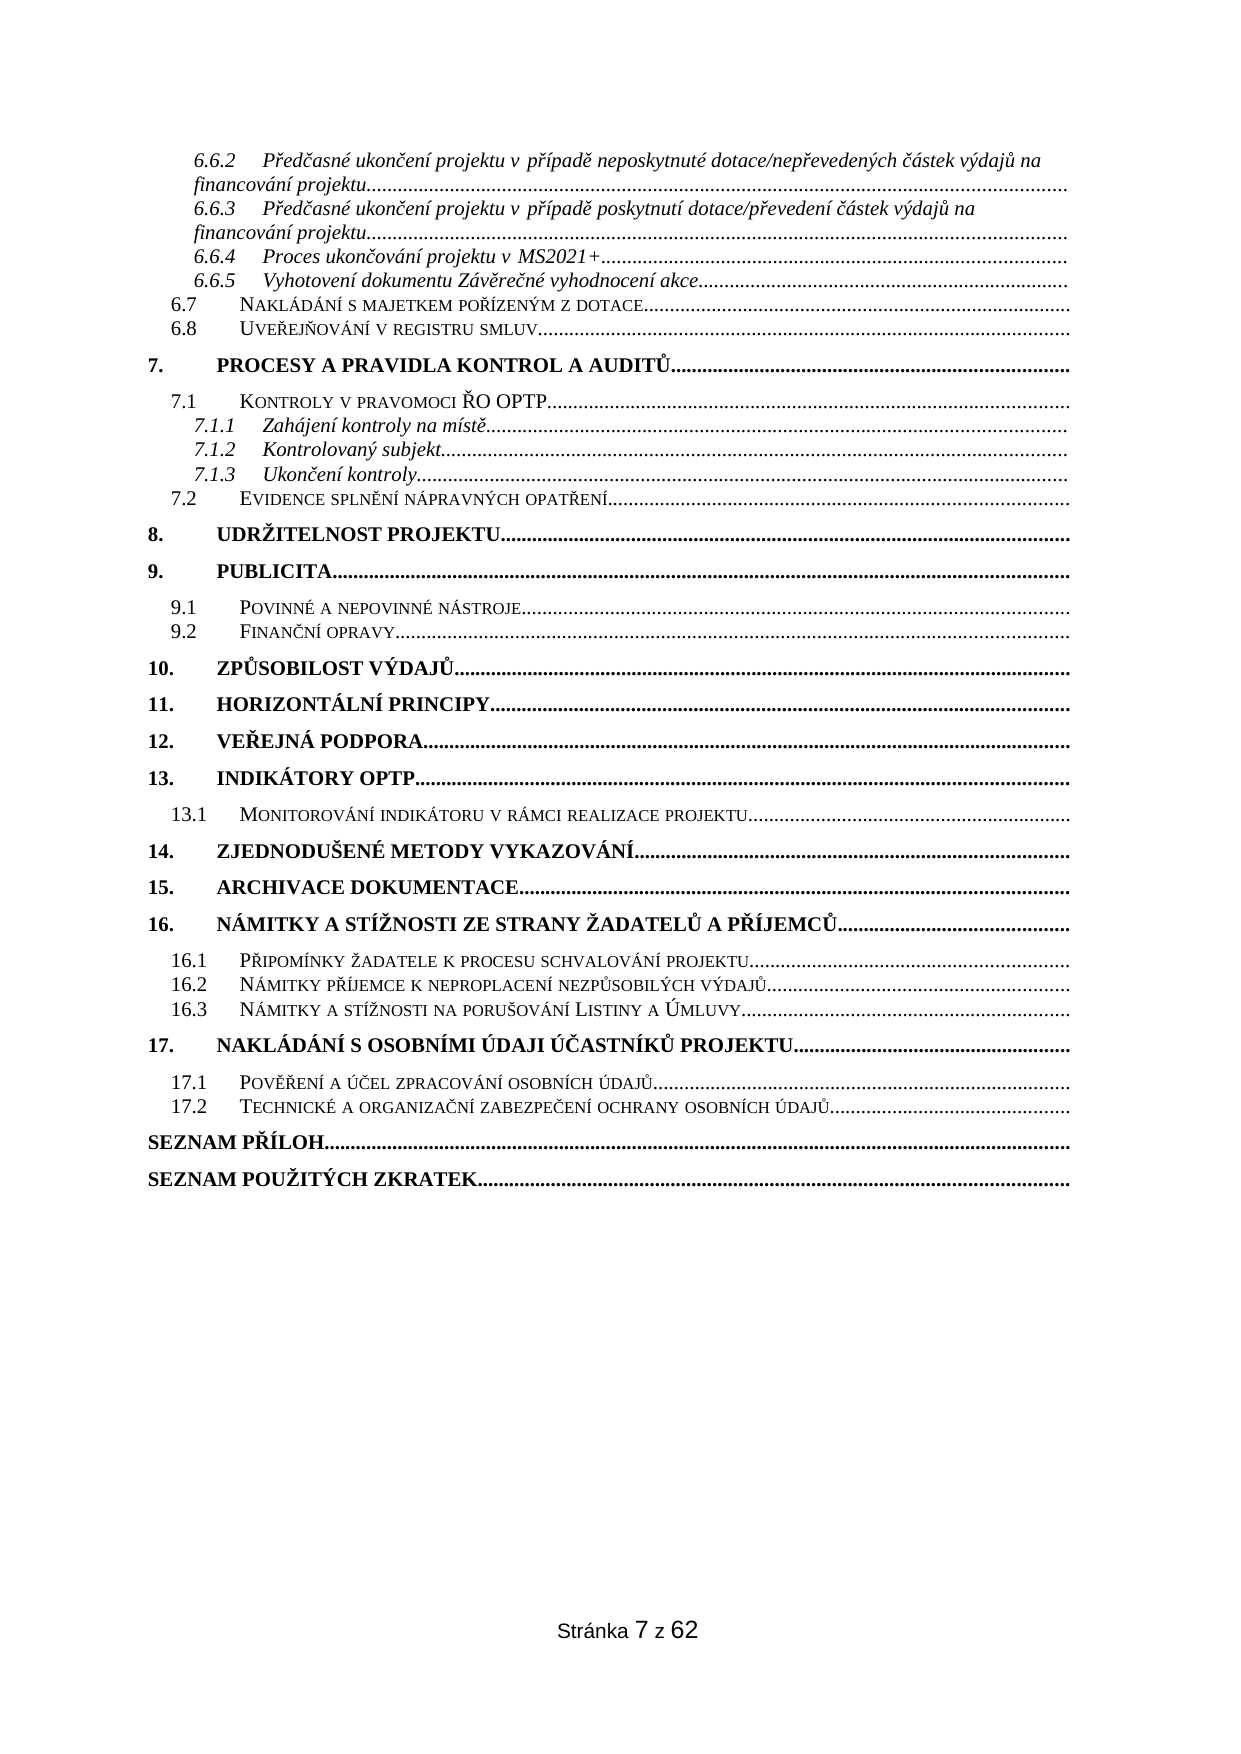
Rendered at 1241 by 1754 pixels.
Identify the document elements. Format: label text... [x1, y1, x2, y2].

text 17. Nakládání s osobními údaji účastníků projektu 57 [148, 1033, 1048, 1057]
text 7. Procesy a pravidla kontrol a auditů 40 [148, 353, 1048, 377]
text 6.7 Nakládání s majetkem pořízeným z dotace 39 [171, 292, 1048, 316]
text 16.2 Námitky příjemce k neproplacení nezpůsobilých výdajů 56 [171, 972, 1048, 996]
text Seznam příloh 58 [148, 1130, 1048, 1154]
text 7.1.3 Ukončení kontroly 41 [193, 461, 1048, 486]
text 7.1 Kontroly v pravomoci ŘO OPTP 40 [171, 389, 1048, 413]
text 12. Veřejná podpora 50 [148, 729, 1048, 753]
text 11. Horizontální principy 49 [148, 692, 1048, 716]
text 6.6.2 Předčasné ukončení projektu v případě neposkytnuté dotace/nepřevedených částek výdajů na financování projektu 37 [193, 148, 1048, 196]
text Seznam použitých zkratek 60 [148, 1167, 1048, 1191]
text 6.6.5 Vyhotovení dokumentu Závěrečné vyhodnocení akce 39 [193, 268, 1048, 292]
text 17.1 Pověření a účel zpracování osobních údajů 57 [171, 1069, 1048, 1094]
text 6.6.4 Proces ukončování projektu v MS2021+ 38 [193, 244, 1048, 268]
text 13.1 Monitorování indikátoru v rámci realizace projektu 52 [171, 802, 1048, 826]
text 7.2 Evidence splnění nápravných opatření 42 [171, 486, 1048, 509]
text 8. Udržitelnost projektu 43 [148, 522, 1048, 546]
text 16.3 Námitky a stížnosti na porušování Listiny a Úmluvy 56 [171, 996, 1048, 1021]
text 6.8 Uveřejňování v registru smluv 39 [171, 316, 1048, 340]
text 6.6.3 Předčasné ukončení projektu v případě poskytnutí dotace/převedení částek výdajů na financování projektu 38 [193, 196, 1048, 244]
text 7.1.2 Kontrolovaný subjekt 41 [193, 437, 1048, 461]
text 9.1 Povinné a nepovinné nástroje 45 [171, 595, 1048, 619]
text 7.1.1 Zahájení kontroly na místě 40 [193, 413, 1048, 437]
text 10. Způsobilost výdajů 48 [148, 656, 1048, 680]
text 14. Zjednodušené metody vykazování 54 [148, 839, 1048, 863]
text 16.1 Připomínky žadatele k procesu schvalování projektu 56 [171, 948, 1048, 972]
text 16. Námitky a stížnosti ze strany žadatelů a příjemců 56 [148, 912, 1048, 936]
text 15. Archivace dokumentace 55 [148, 875, 1048, 899]
text 9. Publicita 44 [148, 559, 1048, 583]
text 17.2 Technické a organizační zabezpečení ochrany osobních údajů 57 [171, 1094, 1048, 1118]
text 9.2 Finanční opravy 46 [171, 619, 1048, 643]
text 13. Indikátory OPTP 51 [148, 766, 1048, 789]
